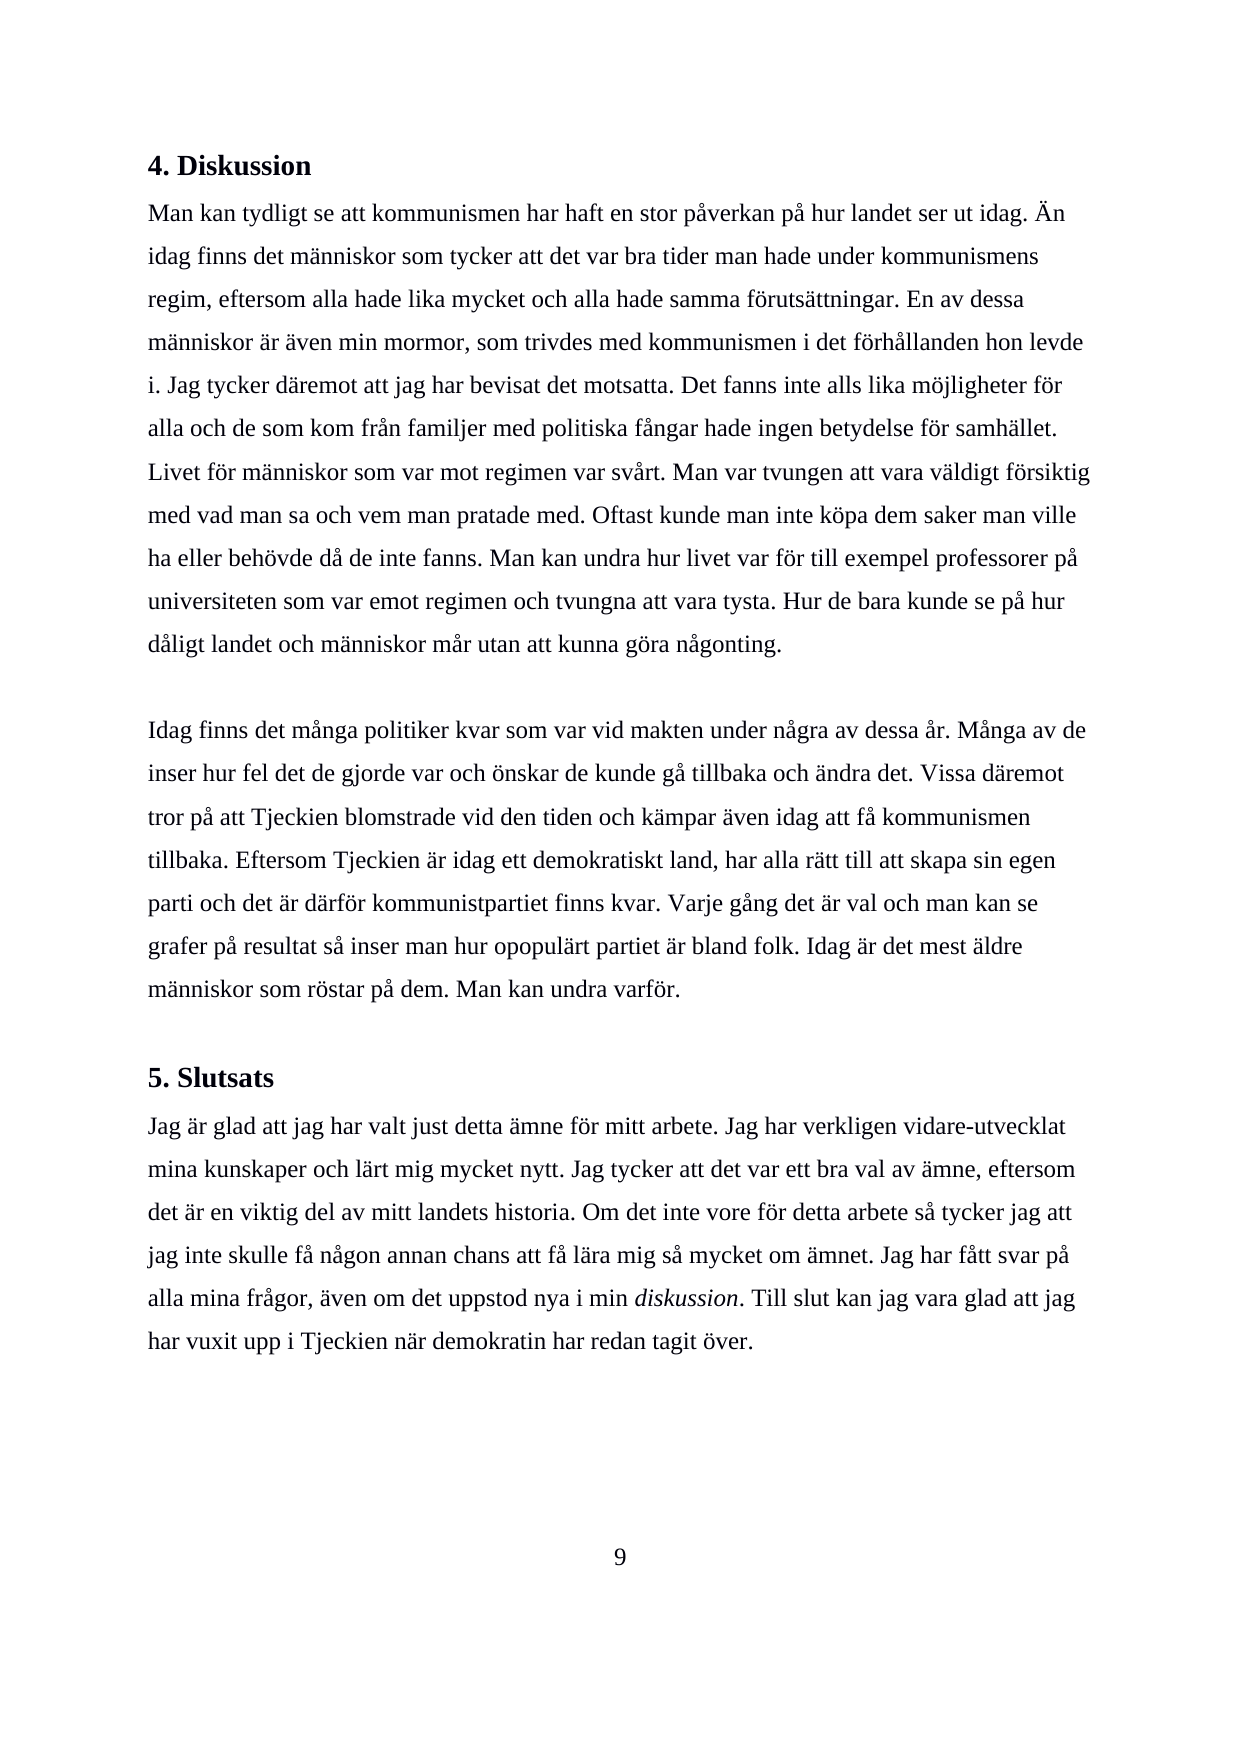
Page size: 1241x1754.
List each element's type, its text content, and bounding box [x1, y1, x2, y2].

text 5. Slutsats [148, 1060, 1093, 1094]
text Man kan tydligt se att kommunismen har haft en stor påverkan på hur landet ser ut idag. Än idag finns det människor som tycker att det var bra tider man hade under kommunismens regim, eftersom alla hade lika mycket och alla hade samma förutsättningar. En av dessa människor är även min mormor, som trivdes med kommunismen i det förhållanden hon levde i. Jag tycker däremot att jag har bevisat det motsatta. Det fanns inte alls lika möjligheter för alla och de som kom från familjer med politiska fångar hade ingen betydelse för samhället. Livet för människor som var mot regimen var svårt. Man var tvungen att vara väldigt försiktig med vad man sa och vem man pratade med. Oftast kunde man inte köpa dem saker man ville ha eller behövde då de inte fanns. Man kan undra hur livet var för till exempel professorer på universiteten som var emot regimen och tvungna att vara tysta. Hur de bara kunde se på hur dåligt landet och människor mår utan att kunna göra någonting. [148, 198, 1093, 658]
text Jag är glad att jag har valt just detta ämne för mitt arbete. Jag har verkligen vidare-utvecklat mina kunskaper och lärt mig mycket nytt. Jag tycker att det var ett bra val av ämne, eftersom det är en viktig del av mitt landets historia. Om det inte vore för detta arbete så tycker jag att jag inte skulle få någon annan chans att få lära mig så mycket om ämnet. Jag har fått svar på alla mina frågor, även om det uppstod nya i min diskussion. Till slut kan jag vara glad att jag har vuxit upp i Tjeckien när demokratin har redan tagit över. [148, 1111, 1093, 1355]
text 9 [148, 1542, 1093, 1571]
text 4. Diskussion [148, 148, 1093, 181]
text Idag finns det många politiker kvar som var vid makten under några av dessa år. Många av de inser hur fel det de gjorde var och önskar de kunde gå tillbaka och ändra det. Vissa däremot tror på att Tjeckien blomstrade vid den tiden och kämpar även idag att få kommunismen tillbaka. Eftersom Tjeckien är idag ett demokratiskt land, har alla rätt till att skapa sin egen parti och det är därför kommunistpartiet finns kvar. Varje gång det är val och man kan se grafer på resultat så inser man hur opopulärt partiet är bland folk. Idag är det mest äldre människor som röstar på dem. Man kan undra varför. [148, 715, 1093, 1003]
